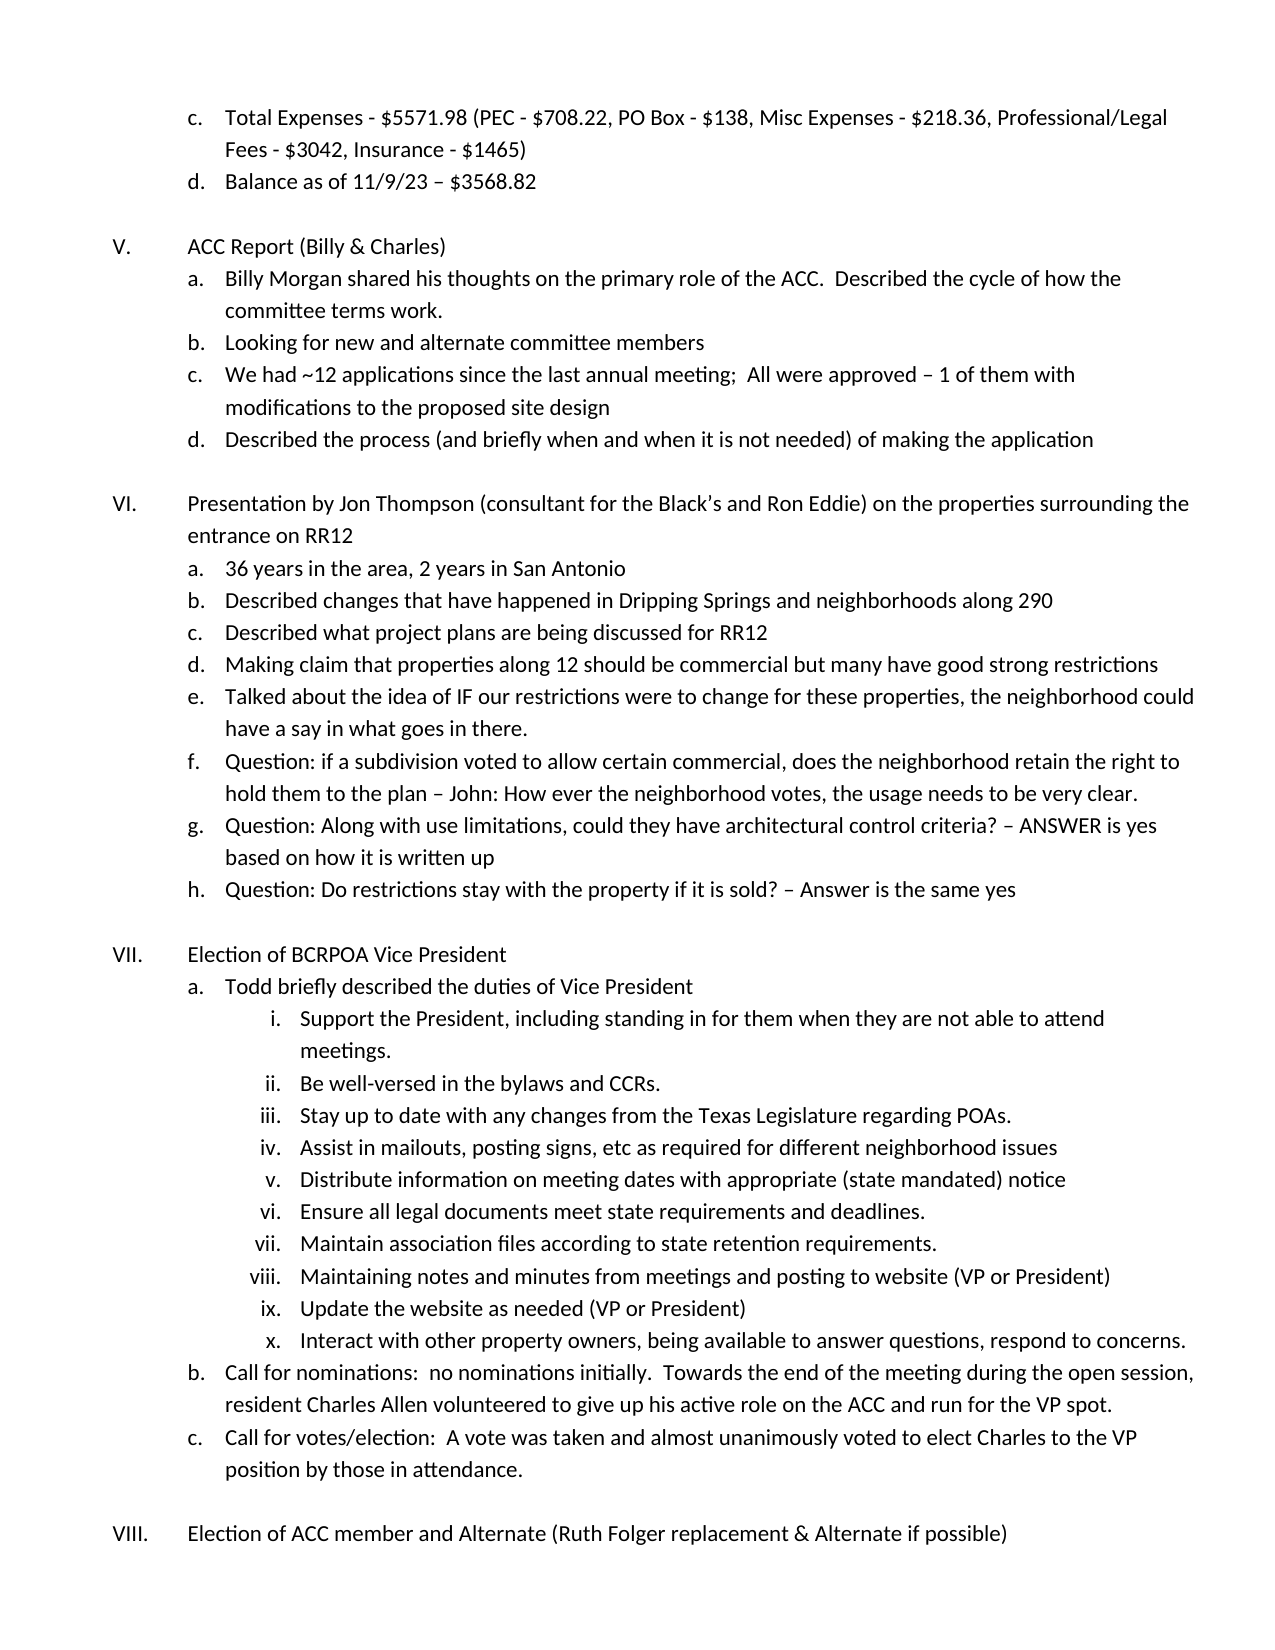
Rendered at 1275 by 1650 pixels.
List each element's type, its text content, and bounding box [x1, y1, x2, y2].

list Balance as of 11/9/23 – $3568.82 [187, 167, 1200, 195]
list Support the President, including standing in for them when they are not able to attend meetings. [281, 1004, 1200, 1064]
list 36 years in the area, 2 years in San Antonio [187, 554, 1200, 582]
list Distribute information on meeting dates with appropriate (state mandated) notice [281, 1165, 1200, 1193]
list Stay up to date with any changes from the Texas Legislature regarding POAs. [281, 1101, 1200, 1129]
list Question: Along with use limitations, could they have architectural control criteria? – ANSWER is yes based on how it is written up [187, 811, 1200, 871]
list Election of ACC member and Alternate (Ruth Folger replacement & Alternate if possible) [112, 1519, 1200, 1547]
list Assist in mailouts, posting signs, etc as required for different neighborhood issues [281, 1133, 1200, 1161]
list We had ~12 applications since the last annual meeting; All were approved – 1 of them with modifications to the proposed site design [187, 361, 1200, 421]
list Presentation by Jon Thompson (consultant for the Black’s and Ron Eddie) on the properties surrounding the entrance on RR12 [112, 489, 1200, 549]
list Maintaining notes and minutes from meetings and posting to website (VP or President) [281, 1262, 1200, 1290]
list Looking for new and alternate committee members [187, 328, 1200, 356]
list Ensure all legal documents meet state requirements and deadlines. [281, 1197, 1200, 1225]
list Billy Morgan shared his thoughts on the primary role of the ACC. Described the cycle of how the committee terms work. [187, 264, 1200, 324]
list Update the website as needed (VP or President) [281, 1294, 1200, 1322]
list ACC Report (Billy & Charles) [112, 232, 1200, 260]
list Call for votes/election: A vote was taken and almost unanimously voted to elect Charles to the VP position by those in attendance. [187, 1423, 1200, 1483]
list Todd briefly described the duties of Vice President [187, 972, 1200, 1000]
list Making claim that properties along 12 should be commercial but many have good strong restrictions [187, 650, 1200, 678]
list Election of BCRPOA Vice President [112, 940, 1200, 968]
list Described the process (and briefly when and when it is not needed) of making the application [187, 425, 1200, 453]
list Described what project plans are being discussed for RR12 [187, 618, 1200, 646]
list Interact with other property owners, being available to answer questions, respond to concerns. [281, 1326, 1200, 1354]
list Described changes that have happened in Dripping Springs and neighborhoods along 290 [187, 586, 1200, 614]
list Question: Do restrictions stay with the property if it is sold? – Answer is the same yes [187, 876, 1200, 903]
list Call for nominations: no nominations initially. Towards the end of the meeting during the open session, resident Charles Allen volunteered to give up his active role on the ACC and run for the VP spot. [187, 1358, 1200, 1418]
list Maintain association files according to state retention requirements. [281, 1229, 1200, 1258]
list Question: if a subdivision voted to allow certain commercial, does the neighborhood retain the right to hold them to the plan – John: How ever the neighborhood votes, the usage needs to be very clear. [187, 747, 1200, 807]
list Total Expenses - $5571.98 (PEC - $708.22, PO Box - $138, Misc Expenses - $218.36, Professional/Legal Fees - $3042, Insurance - $1465) [187, 103, 1200, 163]
list Be well-versed in the bylaws and CCRs. [281, 1069, 1200, 1097]
list Talked about the idea of IF our restrictions were to change for these properties, the neighborhood could have a say in what goes in there. [187, 682, 1200, 743]
